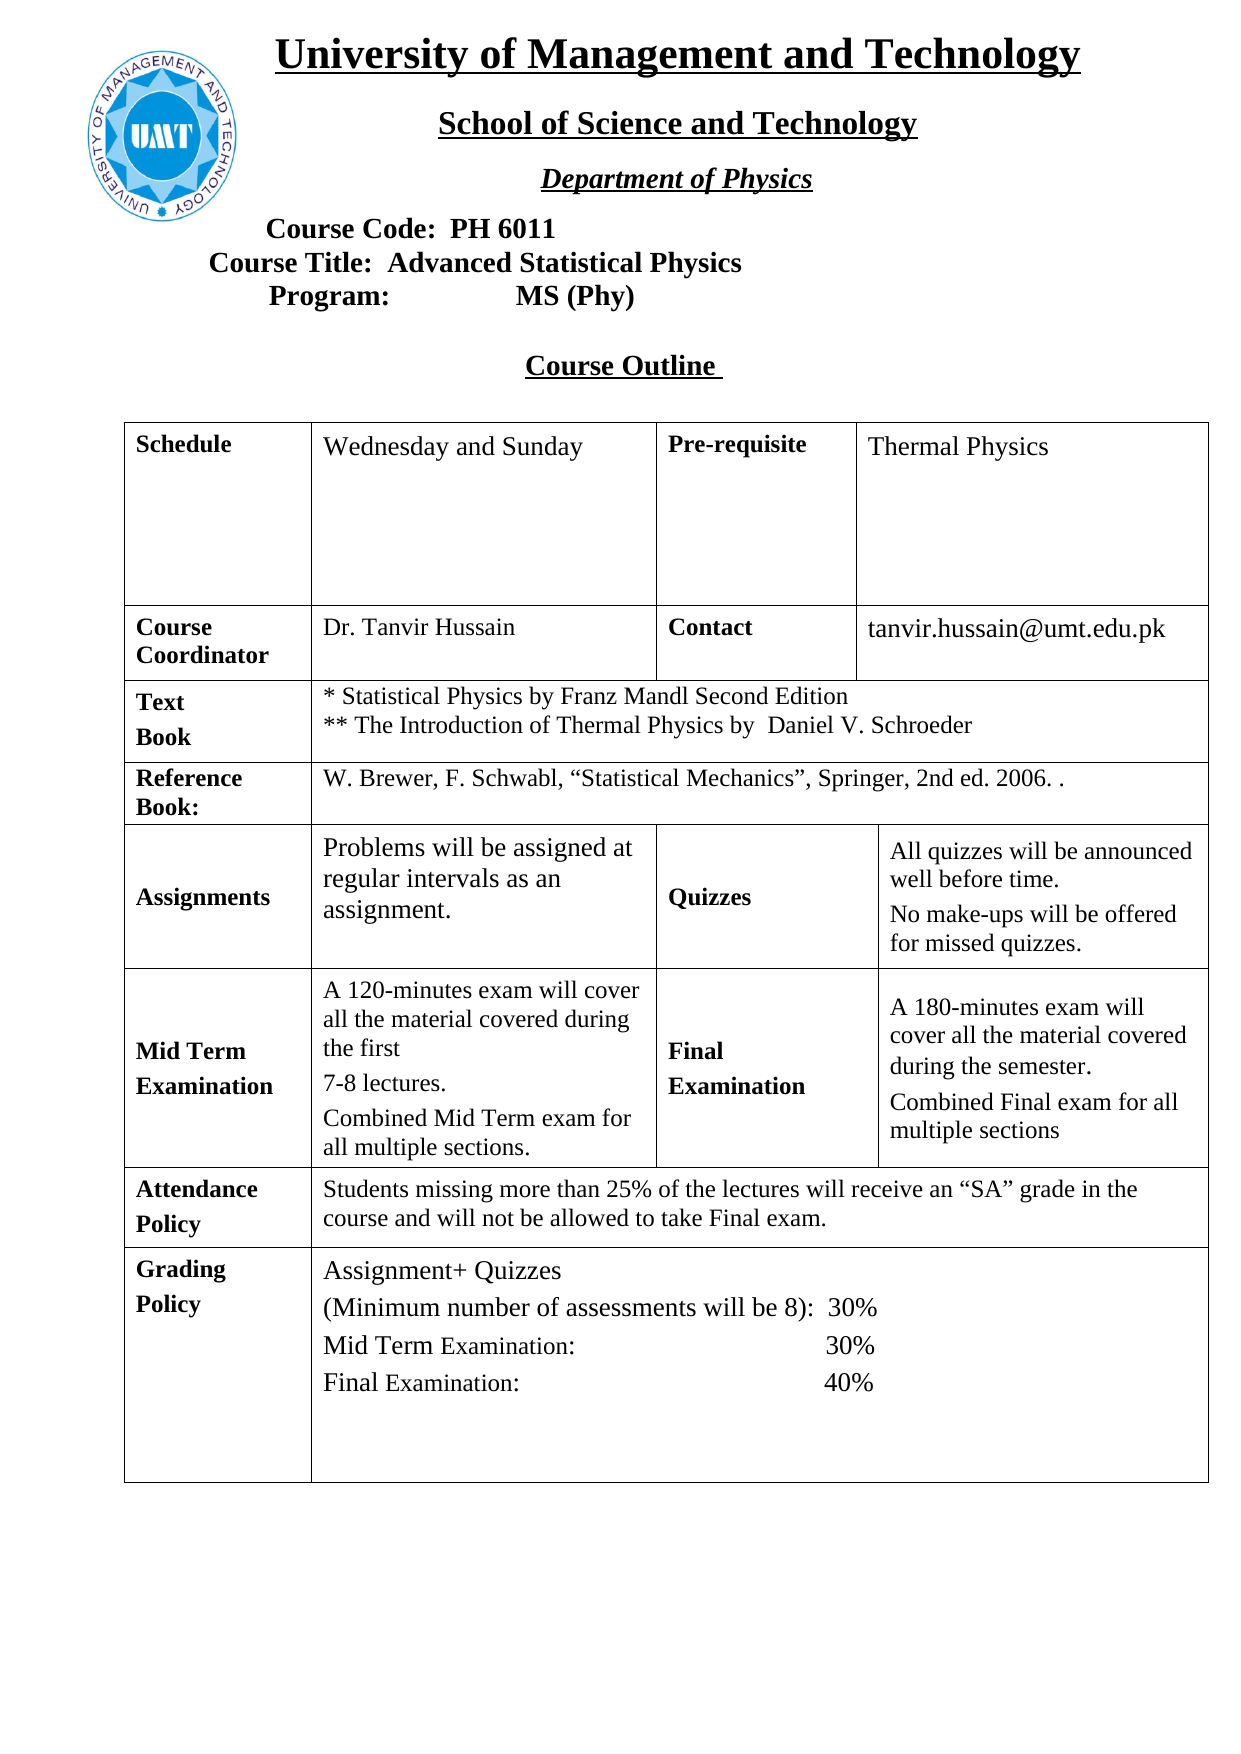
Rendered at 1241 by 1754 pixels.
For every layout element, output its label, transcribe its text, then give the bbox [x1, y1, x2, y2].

text University of Management and Technology [150, 28, 1090, 78]
table_cell Dr. Tanvir Hussain [312, 606, 656, 680]
table_cell Grading Policy [125, 1248, 311, 1482]
table_header Thermal Physics [857, 423, 1208, 604]
text School of Science and Technology [247, 103, 1090, 142]
table_header Pre-requisite [657, 423, 856, 604]
table_cell All quizzes will be announced well before time. No make-ups will be offered for missed quizzes. [879, 825, 1208, 968]
table_cell * Statistical Physics by Franz Mandl Second Edition ** The Introduction of Thermal Physics by Daniel V. Schroeder [312, 681, 1208, 762]
table_cell Final Examination [657, 969, 878, 1167]
table_cell Course Coordinator [125, 606, 311, 680]
table_cell tanvir.hussain@umt.edu.pk [857, 606, 1208, 680]
picture [86, 41, 247, 228]
table_cell Quizzes [657, 825, 878, 968]
table_cell Assignment+ Quizzes (Minimum number of assessments will be 8): 30% Mid Term Examination: 30% Final Examination: 40% [312, 1248, 1208, 1482]
text Course Title: Advanced Statistical Physics [150, 245, 1090, 278]
table_cell Text Book [125, 681, 311, 762]
text Course Code: PH 6011 [150, 211, 1090, 245]
table_cell A 120-minutes exam will cover all the material covered during the first 7-8 lectures. Combined Mid Term exam for all multiple sections. [312, 969, 656, 1167]
text Department of Physics [247, 161, 1090, 194]
table_cell Assignments [125, 825, 311, 968]
table_header Wednesday and Sunday [312, 423, 656, 604]
table_header Schedule [125, 423, 311, 604]
text Program: MS (Phy) [150, 278, 1090, 312]
table_cell Students missing more than 25% of the lectures will receive an “SA” grade in the course and will not be allowed to take Final exam. [312, 1168, 1208, 1247]
table_cell Contact [657, 606, 856, 680]
table_cell Problems will be assigned at regular intervals as an assignment. [312, 825, 656, 968]
text Course Outline [150, 348, 1090, 381]
table_cell Reference Book: [125, 763, 311, 824]
table_cell Mid Term Examination [125, 969, 311, 1167]
table_cell A 180-minutes exam will cover all the material covered during the semester. Combined Final exam for all multiple sections [879, 969, 1208, 1167]
table_cell Attendance Policy [125, 1168, 311, 1247]
table_cell W. Brewer, F. Schwabl, “Statistical Mechanics”, Springer, 2nd ed. 2006. . [312, 763, 1208, 824]
